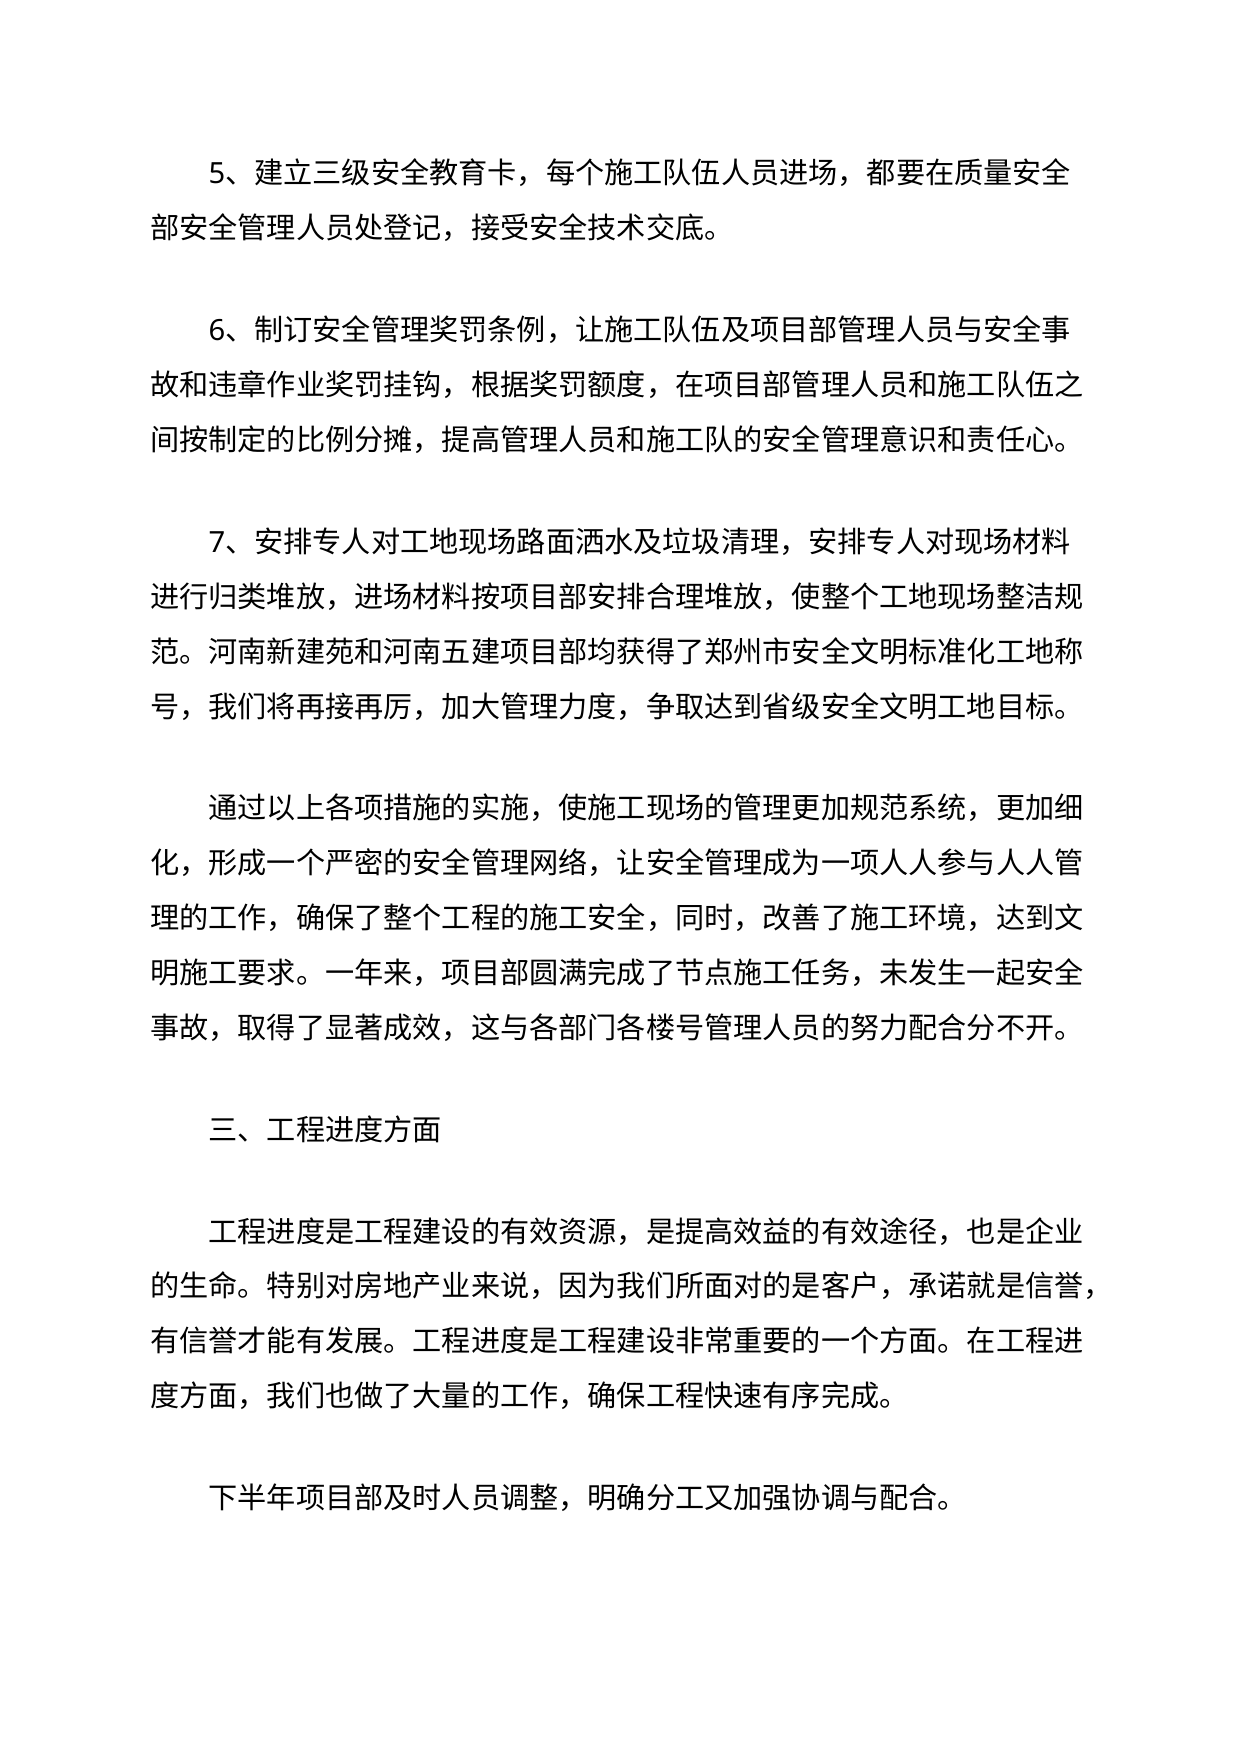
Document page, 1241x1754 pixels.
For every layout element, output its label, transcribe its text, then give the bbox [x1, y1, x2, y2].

text 三、工程进度方面 [150, 1106, 1090, 1149]
text 6、制订安全管理奖罚条例，让施工队伍及项目部管理人员与安全事故和违章作业奖罚挂钩，根据奖罚额度，在项目部管理人员和施工队伍之间按制定的比例分摊，提高管理人员和施工队的安全管理意识和责任心。 [150, 307, 1090, 459]
text 下半年项目部及时人员调整，明确分工又加强协调与配合。 [150, 1474, 1090, 1517]
text 7、安排专人对工地现场路面洒水及垃圾清理，安排专人对现场材料进行归类堆放，进场材料按项目部安排合理堆放，使整个工地现场整洁规范。河南新建苑和河南五建项目部均获得了郑州市安全文明标准化工地称号，我们将再接再厉，加大管理力度，争取达到省级安全文明工地目标。 [150, 518, 1090, 726]
text 通过以上各项措施的实施，使施工现场的管理更加规范系统，更加细化，形成一个严密的安全管理网络，让安全管理成为一项人人参与人人管理的工作，确保了整个工程的施工安全，同时，改善了施工环境，达到文明施工要求。一年来，项目部圆满完成了节点施工任务，未发生一起安全事故，取得了显著成效，这与各部门各楼号管理人员的努力配合分不开。 [150, 785, 1090, 1047]
text 5、建立三级安全教育卡，每个施工队伍人员进场，都要在质量安全部安全管理人员处登记，接受安全技术交底。 [150, 150, 1090, 247]
text 工程进度是工程建设的有效资源，是提高效益的有效途径，也是企业的生命。特别对房地产业来说，因为我们所面对的是客户，承诺就是信誉，有信誉才能有发展。工程进度是工程建设非常重要的一个方面。在工程进度方面，我们也做了大量的工作，确保工程快速有序完成。 [150, 1208, 1090, 1415]
